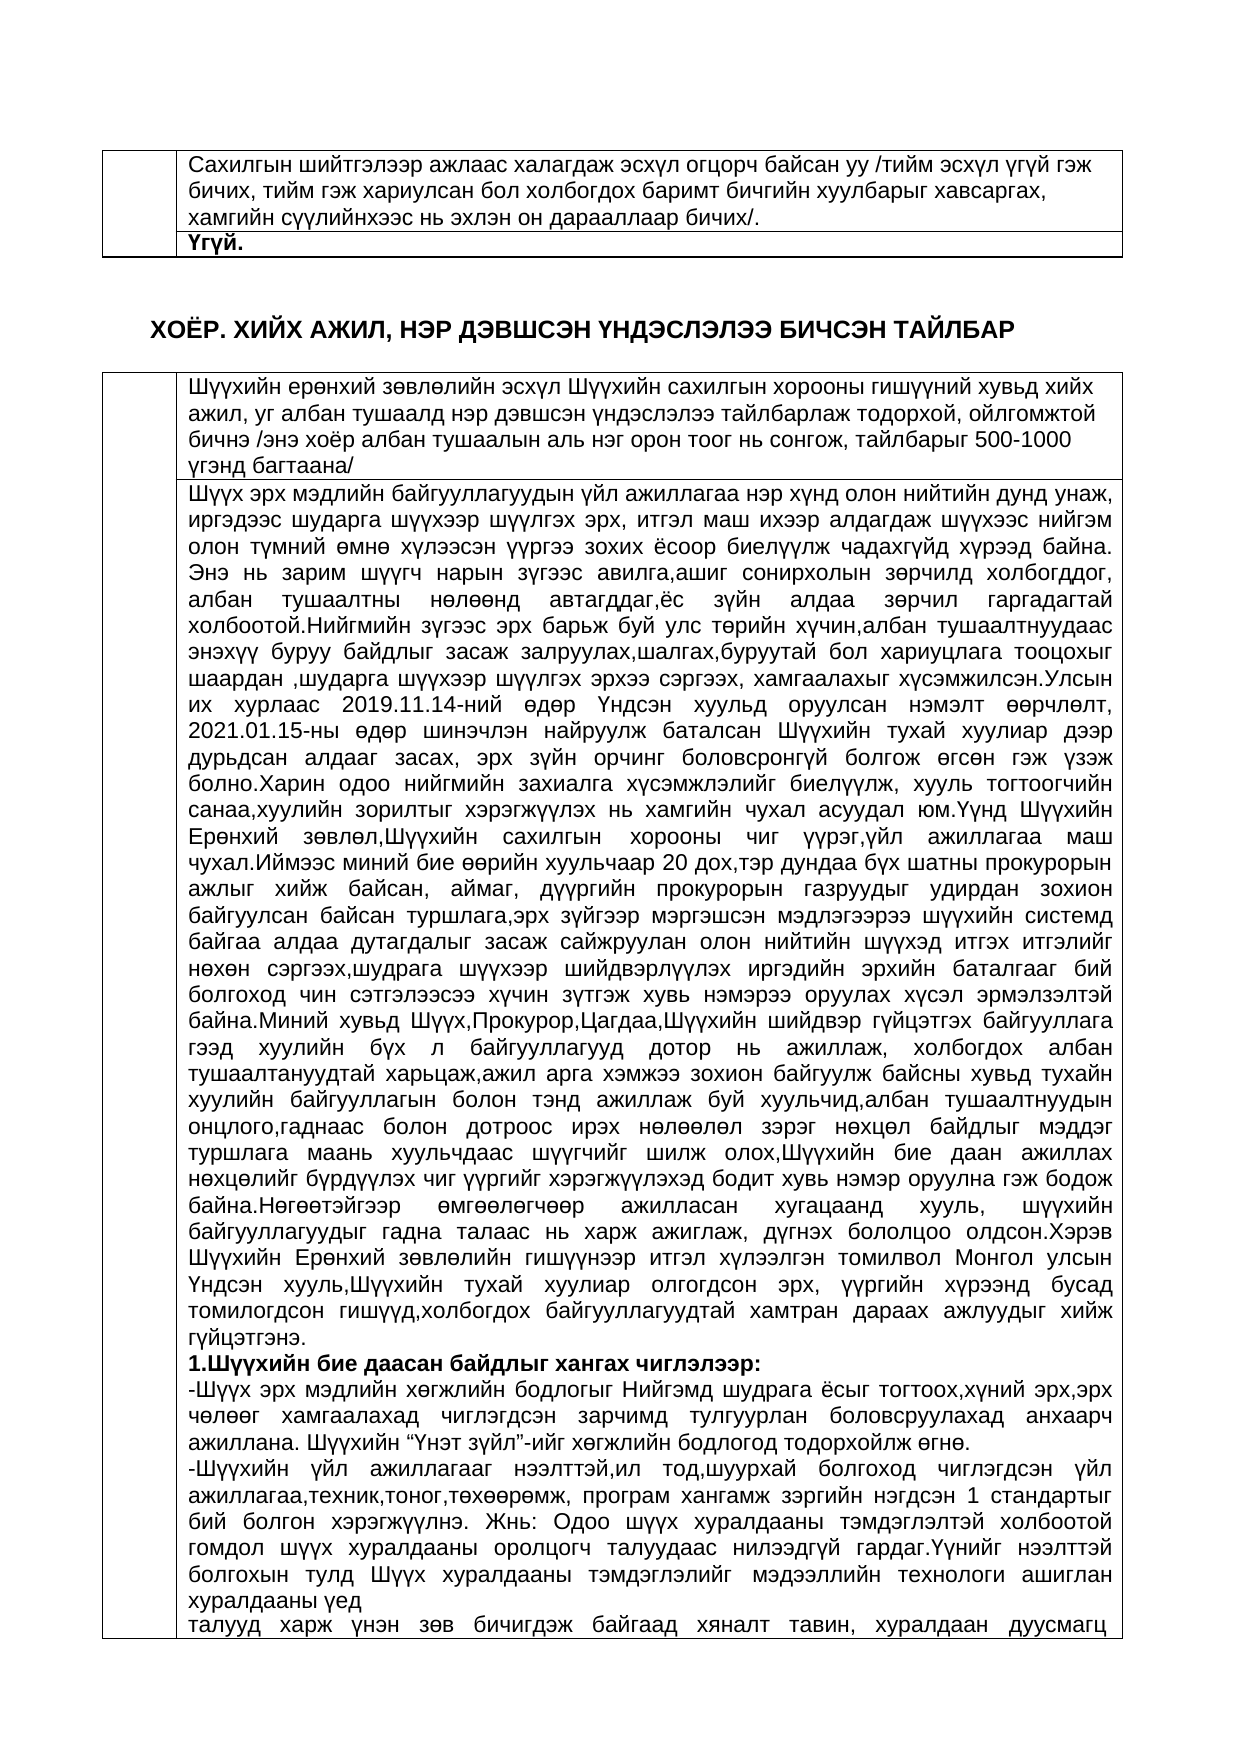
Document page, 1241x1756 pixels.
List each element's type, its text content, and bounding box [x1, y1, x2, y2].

table_header [103, 373, 176, 1637]
table_header Сахилгын шийтгэлээр ажлаас халагдаж эсхүл огцорч байсан уу /тийм эсхүл үгүй гэж бичих, тийм гэж хариулсан бол холбогдох баримт бичгийн хуулбарыг хавсаргах, хамгийн сүүлийнхээс нь эхлэн он дарааллаар бичих/. [177, 151, 1122, 231]
table_cell Шүүх эрх мэдлийн байгууллагуудын үйл ажиллагаа нэр хүнд олон нийтийн дунд унаж, иргэдээс шударга шүүхээр шүүлгэх эрх, итгэл маш ихээр алдагдаж шүүхээс нийгэм олон түмний өмнө хүлээсэн үүргээ зохих ёсоор биелүүлж чадахгүйд хүрээд байна. Энэ нь зарим шүүгч нарын зүгээс авилга,ашиг сонирхолын зөрчилд холбогддог, албан тушаалтны нөлөөнд автагддаг,ёс зүйн алдаа зөрчил гаргадагтай холбоотой.Нийгмийн зүгээс эрх барьж буй улс төрийн хүчин,албан тушаалтнуудаас энэхүү буруу байдлыг засаж залруулах,шалгах,буруутай бол хариуцлага тооцохыг шаардан ,шударга шүүхээр шүүлгэх эрхээ сэргээх, хамгаалахыг хүсэмжилсэн.Улсын их хурлаас 2019.11.14-ний өдөр Үндсэн хуульд оруулсан нэмэлт өөрчлөлт, 2021.01.15-ны өдөр шинэчлэн найруулж баталсан Шүүхийн тухай хуулиар дээр дурьдсан алдааг засах, эрх зүйн орчинг боловсронгүй болгож өгсөн гэж үзэж болно.Харин одоо нийгмийн захиалга хүсэмжлэлийг биелүүлж, хууль тогтоогчийн санаа,хуулийн зорилтыг хэрэгжүүлэх нь хамгийн чухал асуудал юм.Үүнд Шүүхийн Ерөнхий зөвлөл,Шүүхийн сахилгын хорооны чиг үүрэг,үйл ажиллагаа маш чухал.Иймээс миний бие өөрийн хуульчаар 20 дох,тэр дундаа бүх шатны прокурорын ажлыг хийж байсан, аймаг, дүүргийн прокурорын газруудыг удирдан зохион байгуулсан байсан туршлага,эрх зүйгээр мэргэшсэн мэдлэгээрээ шүүхийн системд байгаа алдаа дутагдалыг засаж сайжруулан олон нийтийн шүүхэд итгэх итгэлийг нөхөн сэргээх,шудрага шүүхээр шийдвэрлүүлэх иргэдийн эрхийн баталгааг бий болгоход чин сэтгэлээсээ хүчин зүтгэж хувь нэмэрээ оруулах хүсэл эрмэлзэлтэй байна.Миний хувьд Шүүх,Прокурор,Цагдаа,Шүүхийн шийдвэр гүйцэтгэх байгууллага гээд хуулийн бүх л байгууллагууд дотор нь ажиллаж, холбогдох албан тушаалтануудтай харьцаж,ажил арга хэмжээ зохион байгуулж байсны хувьд тухайн хуулийн байгууллагын болон тэнд ажиллаж буй хуульчид,албан тушаалтнуудын онцлого,гаднаас болон дотроос ирэх нөлөөлөл зэрэг нөхцөл байдлыг мэддэг туршлага маань хуульчдаас шүүгчийг шилж олох,Шүүхийн бие даан ажиллах нөхцөлийг бүрдүүлэх чиг үүргийг хэрэгжүүлэхэд бодит хувь нэмэр оруулна гэж бодож байна.Нөгөөтэйгээр өмгөөлөгчөөр ажилласан хугацаанд хууль, шүүхийн байгууллагуудыг гадна талаас нь харж ажиглаж, дүгнэх бололцоо олдсон.Хэрэв Шүүхийн Ерөнхий зөвлөлийн гишүүнээр итгэл хүлээлгэн томилвол Монгол улсын Үндсэн хууль,Шүүхийн тухай хуулиар олгогдсон эрх, үүргийн хүрээнд бусад томилогдсон гишүүд,холбогдох байгууллагуудтай хамтран дараах ажлуудыг хийж гүйцэтгэнэ. 1.Шүүхийн бие даасан байдлыг хангах чиглэлээр: -Шүүх эрх мэдлийн хөгжлийн бодлогыг Нийгэмд шудрага ёсыг тогтоох,хүний эрх,эрх чөлөөг хамгаалахад чиглэгдсэн зарчимд тулгуурлан боловсруулахад анхаарч ажиллана. Шүүхийн “Үнэт зүйл”-ийг хөгжлийн бодлогод тодорхойлж өгнө. -Шүүхийн үйл ажиллагааг нээлттэй,ил тод,шуурхай болгоход чиглэгдсэн үйл ажиллагаа,техник,тоног,төхөөрөмж, програм хангамж зэргийн нэгдсэн 1 стандартыг бий болгон хэрэгжүүлнэ. Жнь: Одоо шүүх хуралдааны тэмдэглэлтэй холбоотой гомдол шүүх хуралдааны оролцогч талуудаас нилээдгүй гардаг.Үүнийг нээлттэй болгохын тулд Шүүх хуралдааны тэмдэглэлийг мэдээллийн технологи ашиглан хуралдааны үед талууд харж үнэн зөв бичигдэж байгаад хяналт тавин, хуралдаан дуусмагц [177, 480, 1122, 1637]
table_cell Үгүй. [177, 232, 1122, 256]
table_header Шүүхийн ерөнхий зөвлөлийн эсхүл Шүүхийн сахилгын хорооны гишүүний хувьд хийх ажил, уг албан тушаалд нэр дэвшсэн үндэслэлээ тайлбарлаж тодорхой, ойлгомжтой бичнэ /энэ хоёр албан тушаалын аль нэг орон тоог нь сонгож, тайлбарыг 500-1000 үгэнд багтаана/ [177, 373, 1122, 479]
text ХОЁР. ХИЙХ АЖИЛ, НЭР ДЭВШСЭН ҮНДЭСЛЭЛЭЭ БИЧСЭН ТАЙЛБАР [150, 315, 1138, 343]
table_header [103, 151, 176, 256]
